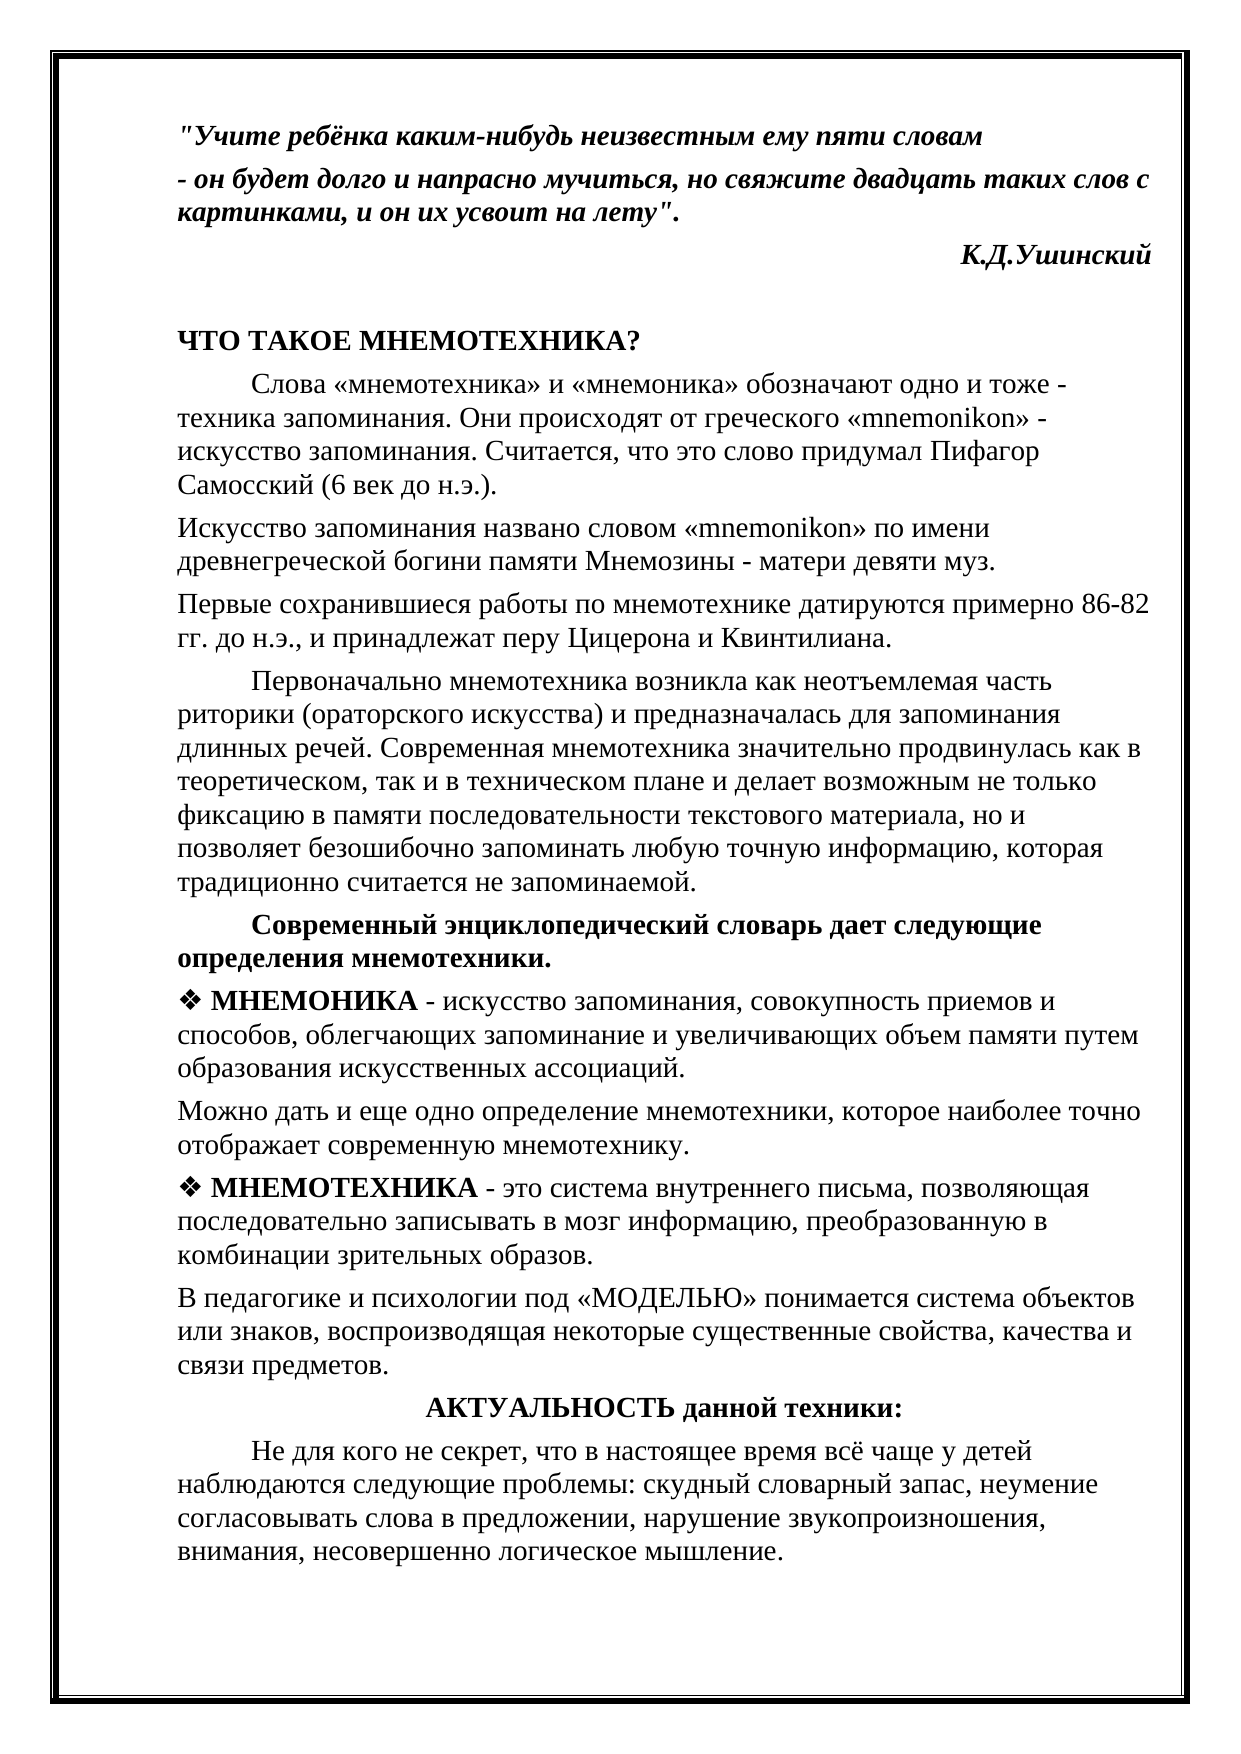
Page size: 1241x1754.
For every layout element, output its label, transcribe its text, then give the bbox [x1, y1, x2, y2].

text К.Д.Ушинский [177, 237, 1152, 271]
text Первые сохранившиеся работы по мнемотехнике датируются примерно 86-82 гг. до н.э., и принадлежат перу Цицерона и Квинтилиана. [177, 586, 1152, 653]
text В педагогике и психологии под «МОДЕЛЬЮ» понимается система объектов или знаков, воспроизводящая некоторые существенные свойства, качества и связи предметов. [177, 1280, 1152, 1380]
text Не для кого не секрет, что в настоящее время всё чаще у детей наблюдаются следующие проблемы: скудный словарный запас, неумение согласовывать слова в предложении, нарушение звукопроизношения, внимания, несовершенно логическое мышление. [177, 1433, 1152, 1567]
text Первоначально мнемотехника возникла как неотъемлемая часть риторики (ораторского искусства) и предназначалась для запоминания длинных речей. Современная мнемотехника значительно продвинулась как в теоретическом, так и в техническом плане и делает возможным не только фиксацию в памяти последовательности текстового материала, но и позволяет безошибочно запоминать любую точную информацию, которая традиционно считается не запоминаемой. [177, 663, 1152, 897]
text Современный энциклопедический словарь дает следующие определения мнемотехники. [177, 907, 1152, 974]
text - он будет долго и напрасно мучиться, но свяжите двадцать таких слов с картинками, и он их усвоит на лету". [177, 161, 1152, 228]
text ❖ МНЕМОНИКА - искусство запоминания, совокупность приемов и способов, облегчающих запоминание и увеличивающих объем памяти путем образования искусственных ассоциаций. [177, 983, 1152, 1084]
text Можно дать и еще одно определение мнемотехники, которое наиболее точно отображает современную мнемотехнику. [177, 1093, 1152, 1160]
text Искусство запоминания названо словом «mnemonikon» по имени древнегреческой богини памяти Мнемозины - матери девяти муз. [177, 510, 1152, 577]
text Слова «мнемотехника» и «мнемоника» обозначают одно и тоже - техника запоминания. Они происходят от греческого «mnemonikon» - искусство запоминания. Считается, что это слово придумал Пифагор Самосский (6 век до н.э.). [177, 366, 1152, 500]
text ❖ МНЕМОТЕХНИКА - это система внутреннего письма, позволяющая последовательно записывать в мозг информацию, преобразованную в комбинации зрительных образов. [177, 1170, 1152, 1270]
text "Учите ребёнка каким-нибудь неизвестным ему пяти словам [177, 118, 1152, 152]
text ЧТО ТАКОЕ МНЕМОТЕХНИКА? [177, 323, 1152, 357]
text АКТУАЛЬНОСТЬ данной техники: [177, 1390, 1152, 1423]
